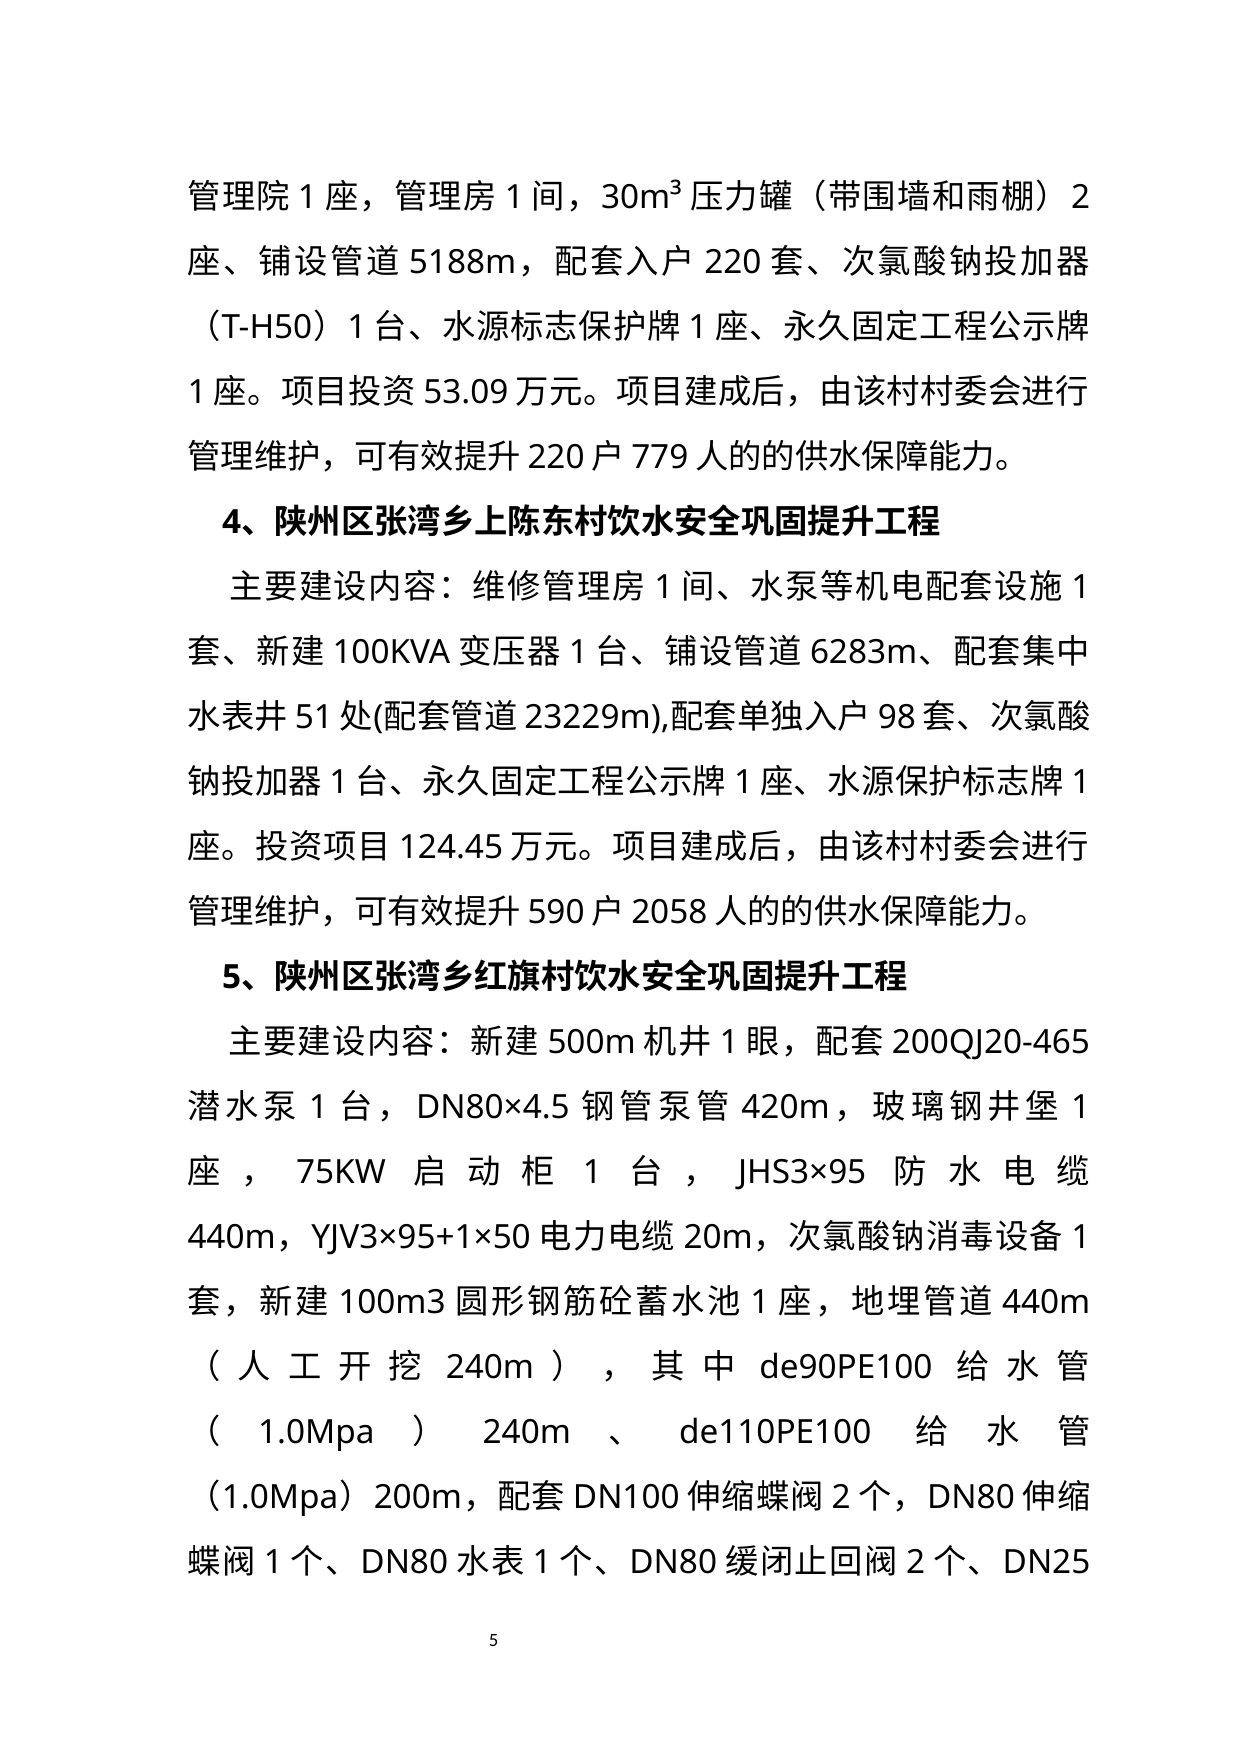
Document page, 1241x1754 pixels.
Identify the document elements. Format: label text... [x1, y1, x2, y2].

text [187, 1007, 1090, 1592]
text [187, 162, 1090, 487]
text 主要建设内容：维修管理房1间、水泵等机电配套设施1套、新建100KVA变压器1台、铺设管道6283m、配套集中水表井51处(配套管道23229m),配套单独入户98套、次氯酸钠投加器1台、永久固定工程公示牌1座、水源保护标志牌1座。投资项目124.45万元。项目建成后，由该村村委会进行管理维护，可有效提升590户2058人的的供水保障能力。 [187, 552, 1090, 942]
text 5、陕州区张湾乡红旗村饮水安全巩固提升工程 [187, 942, 1090, 1007]
text 4、陕州区张湾乡上陈东村饮水安全巩固提升工程 [187, 487, 1090, 552]
